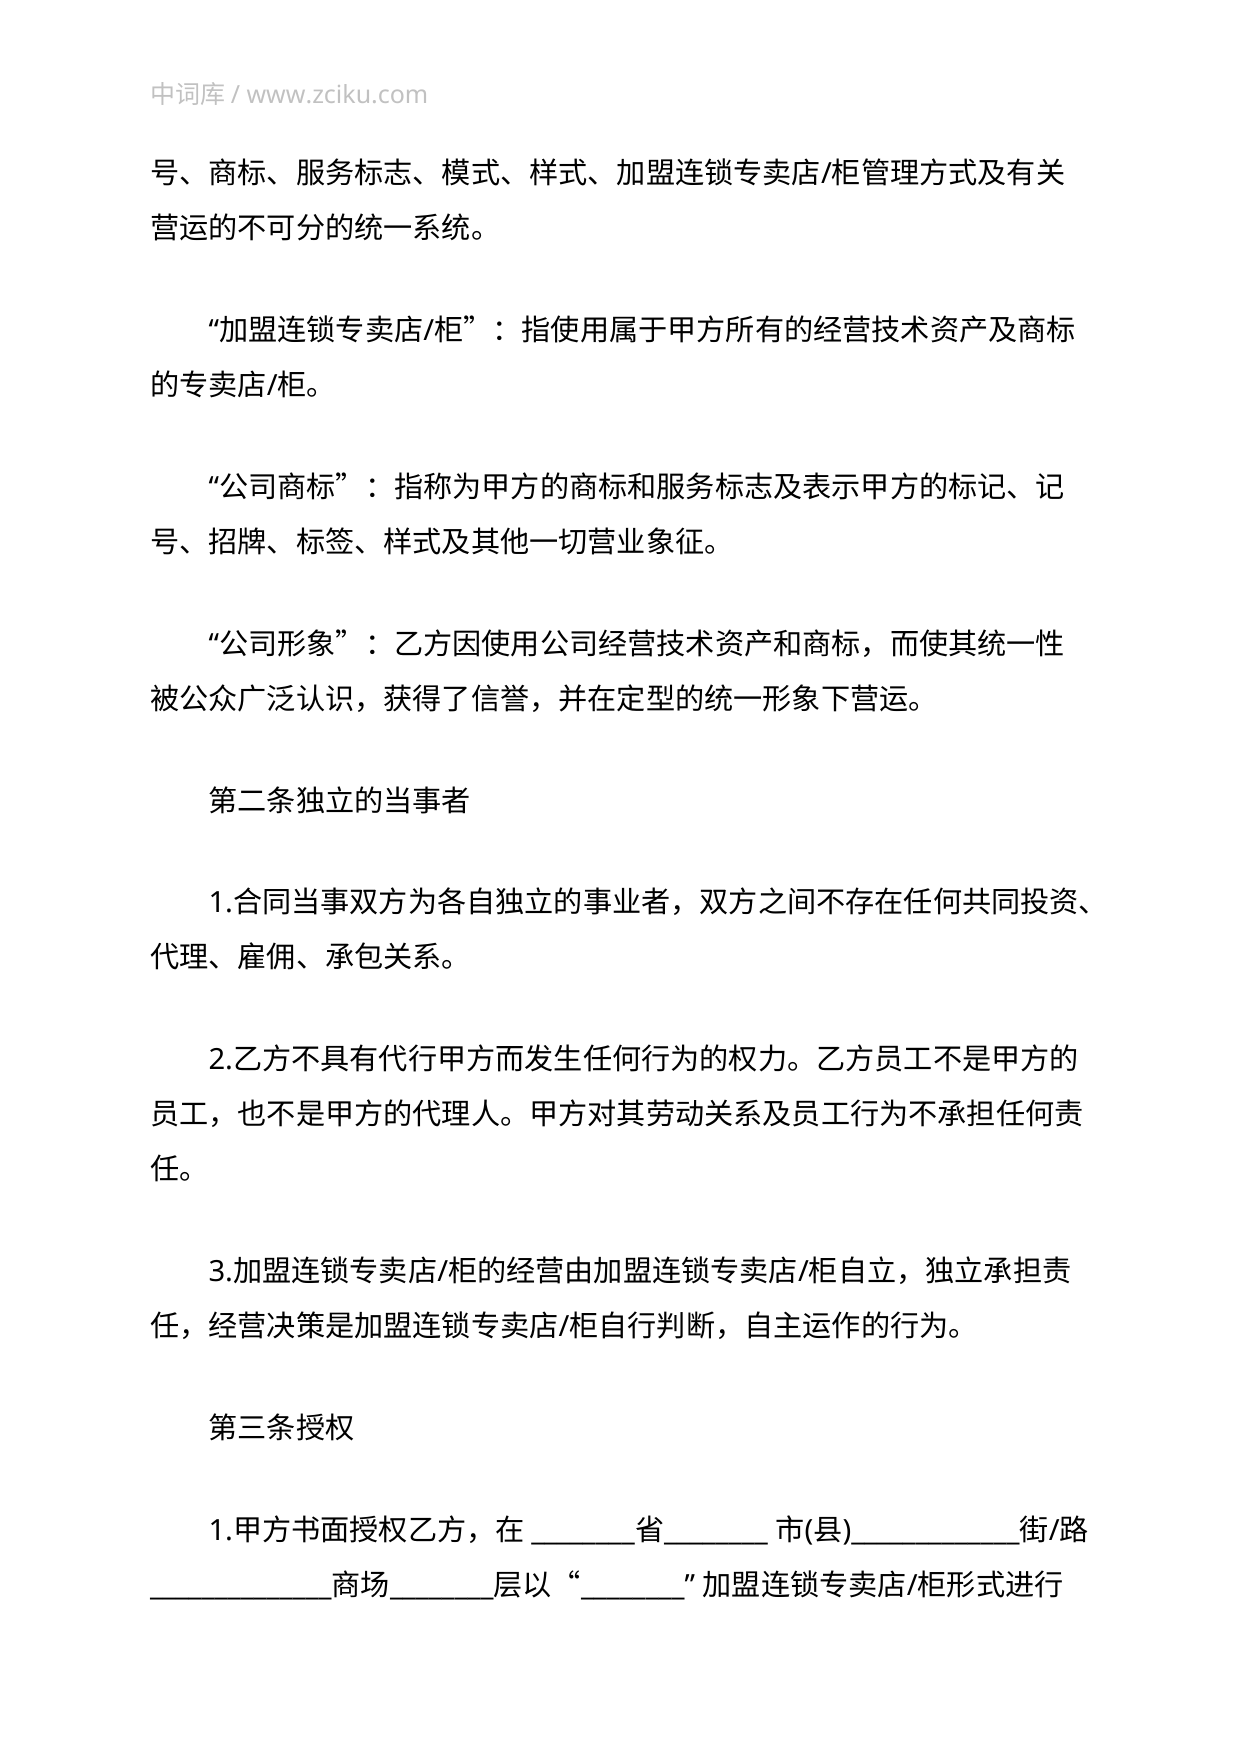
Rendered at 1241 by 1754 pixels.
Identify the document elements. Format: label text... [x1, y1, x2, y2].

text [150, 1506, 1090, 1604]
text 3.加盟连锁专卖店/柜的经营由加盟连锁专卖店/柜自立，独立承担责任，经营决策是加盟连锁专卖店/柜自行判断，自主运作的行为。 [150, 1247, 1090, 1345]
text 第三条授权 [150, 1404, 1090, 1447]
text 2.乙方不具有代行甲方而发生任何行为的权力。乙方员工不是甲方的员工，也不是甲方的代理人。甲方对其劳动关系及员工行为不承担任何责任。 [150, 1036, 1090, 1188]
text “公司商标”：指称为甲方的商标和服务标志及表示甲方的标记、记号、招牌、标签、样式及其他一切营业象征。 [150, 464, 1090, 561]
text 第二条独立的当事者 [150, 777, 1090, 819]
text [150, 150, 1090, 247]
text “加盟连锁专卖店/柜”：指使用属于甲方所有的经营技术资产及商标的专卖店/柜。 [150, 307, 1090, 404]
text “公司形象”：乙方因使用公司经营技术资产和商标，而使其统一性被公众广泛认识，获得了信誉，并在定型的统一形象下营运。 [150, 621, 1090, 718]
text 1.合同当事双方为各自独立的事业者，双方之间不存在任何共同投资、代理、雇佣、承包关系。 [150, 879, 1090, 976]
